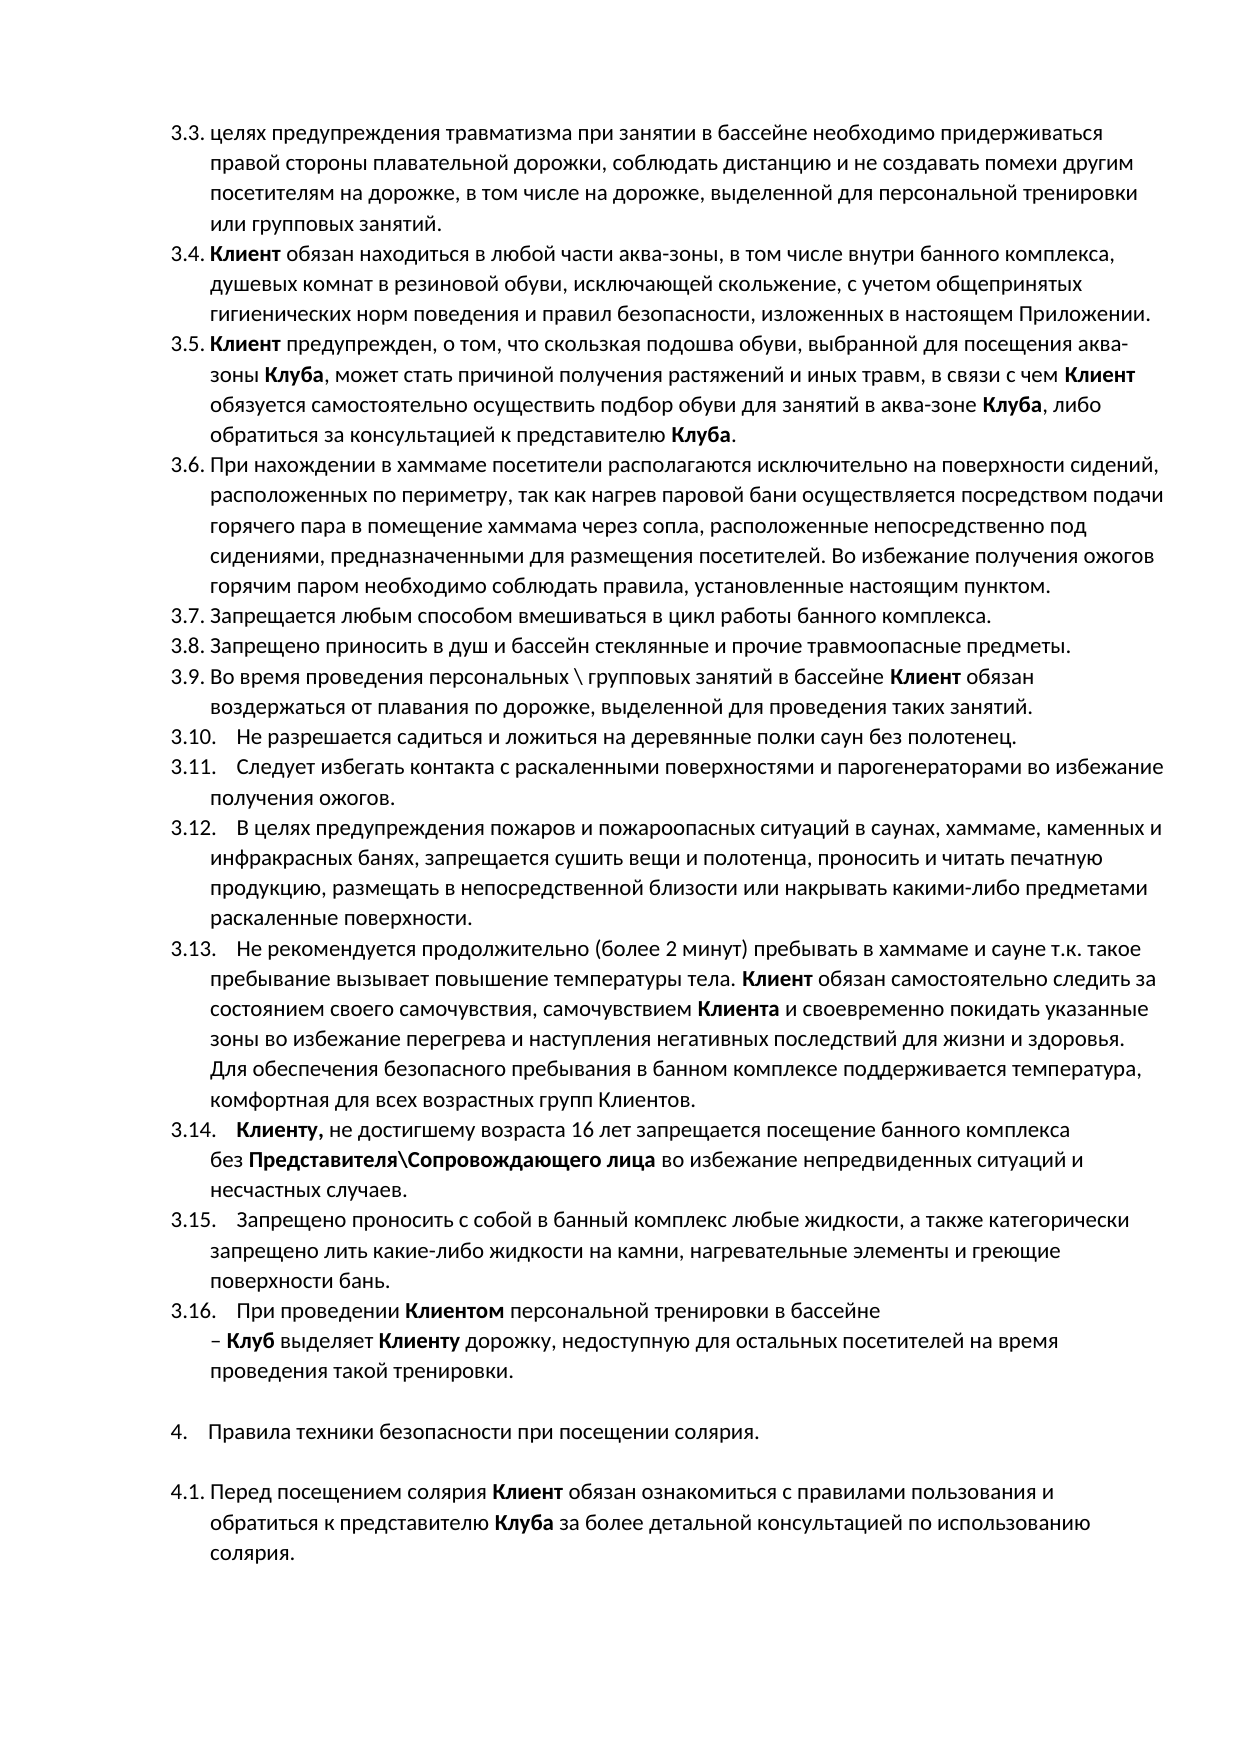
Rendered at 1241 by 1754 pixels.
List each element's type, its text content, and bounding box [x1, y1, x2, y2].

list В целях предупреждения пожаров и пожароопасных ситуаций в саунах, хаммаме, каменных и инфракрасных банях, запрещается сушить вещи и полотенца, проносить и читать печатную продукцию, размещать в непосредственной близости или накрывать какими-либо предметами раскаленные поверхности. [170, 813, 1167, 932]
list Перед посещением солярия Клиент обязан ознакомиться с правилами пользования и обратиться к представителю Клуба за более детальной консультацией по использованию солярия. [170, 1477, 1167, 1566]
list При проведении Клиентом персональной тренировки в бассейне – Клуб выделяет Клиенту дорожку, недоступную для остальных посетителей на время проведения такой тренировки. [170, 1296, 1167, 1385]
list При нахождении в хаммаме посетители располагаются исключительно на поверхности сидений, расположенных по периметру, так как нагрев паровой бани осуществляется посредством подачи горячего пара в помещение хаммама через сопла, расположенные непосредственно под сидениями, предназначенными для размещения посетителей. Во избежание получения ожогов горячим паром необходимо соблюдать правила, установленные настоящим пунктом. [170, 450, 1167, 599]
list Клиенту, не достигшему возраста 16 лет запрещается посещение банного комплекса без Представителя\Сопровождающего лица во избежание непредвиденных ситуаций и несчастных случаев. [170, 1115, 1167, 1203]
list Не рекомендуется продолжительно (более 2 минут) пребывать в хаммаме и сауне т.к. такое пребывание вызывает повышение температуры тела. Клиент обязан самостоятельно следить за состоянием своего самочувствия, самочувствием Клиента и своевременно покидать указанные зоны во избежание перегрева и наступления негативных последствий для жизни и здоровья. Для обеспечения безопасного пребывания в банном комплексе поддерживается температура, комфортная для всех возрастных групп Клиентов. [170, 934, 1167, 1113]
list Запрещено проносить с собой в банный комплекс любые жидкости, а также категорически запрещено лить какие-либо жидкости на камни, нагревательные элементы и греющие поверхности бань. [170, 1206, 1167, 1294]
list Следует избегать контакта с раскаленными поверхностями и парогенераторами во избежание получения ожогов. [170, 752, 1167, 811]
list Правила техники безопасности при посещении солярия. [170, 1417, 1167, 1475]
list Запрещено приносить в душ и бассейн стеклянные и прочие травмоопасные предметы. [170, 632, 1167, 660]
list Не разрешается садиться и ложиться на деревянные полки саун без полотенец. [170, 722, 1167, 750]
list целях предупреждения травматизма при занятии в бассейне необходимо придерживаться правой стороны плавательной дорожки, соблюдать дистанцию и не создавать помехи другим посетителям на дорожке, в том числе на дорожке, выделенной для персональной тренировки или групповых занятий. [170, 118, 1167, 237]
list Запрещается любым способом вмешиваться в цикл работы банного комплекса. [170, 601, 1167, 629]
list Во время проведения персональных \ групповых занятий в бассейне Клиент обязан воздержаться от плавания по дорожке, выделенной для проведения таких занятий. [170, 662, 1167, 720]
list Клиент обязан находиться в любой части аква-зоны, в том числе внутри банного комплекса, душевых комнат в резиновой обуви, исключающей скольжение, с учетом общепринятых гигиенических норм поведения и правил безопасности, изложенных в настоящем Приложении. [170, 239, 1167, 327]
list Клиент предупрежден, о том, что скользкая подошва обуви, выбранной для посещения аква-зоны Клуба, может стать причиной получения растяжений и иных травм, в связи с чем Клиент обязуется самостоятельно осуществить подбор обуви для занятий в аква-зоне Клуба, либо обратиться за консультацией к представителю Клуба. [170, 329, 1167, 448]
